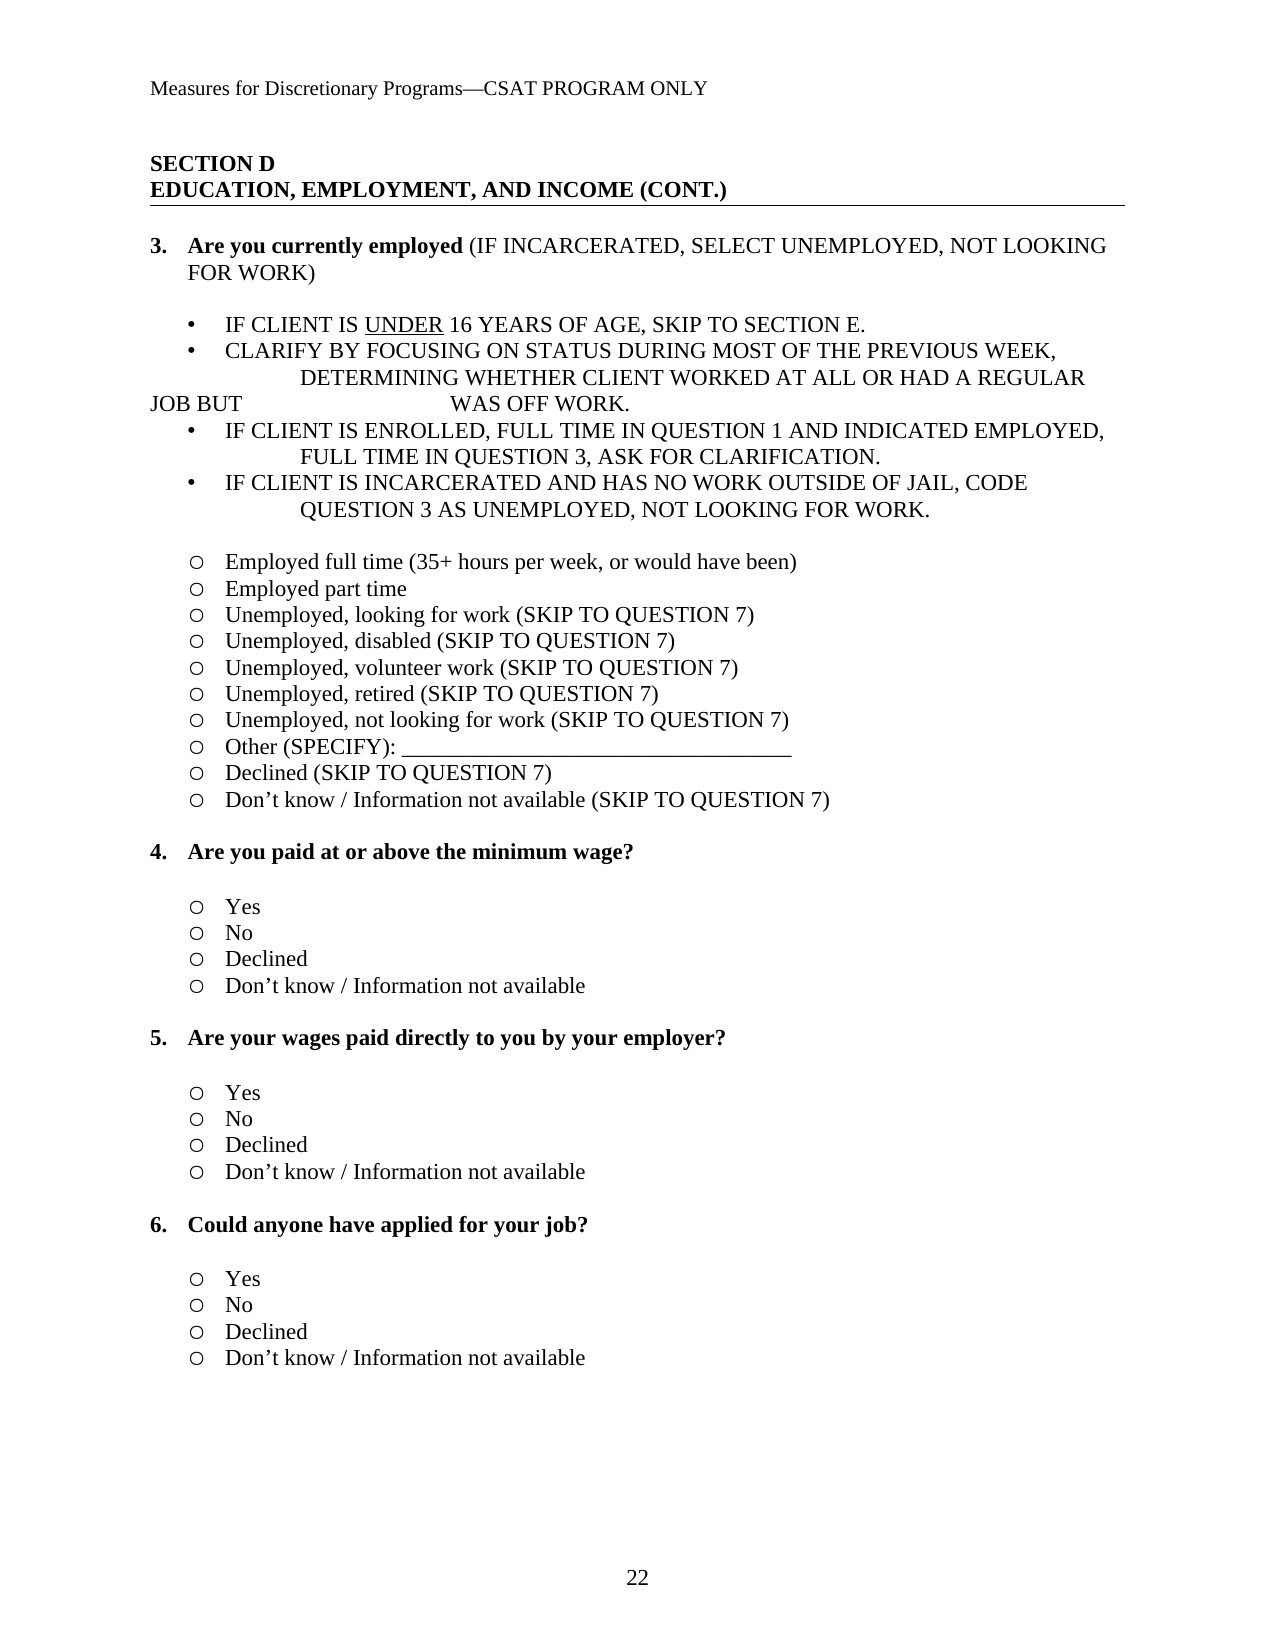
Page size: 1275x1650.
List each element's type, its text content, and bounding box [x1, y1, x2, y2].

text Declined (SKIP TO QUESTION 7) [150, 759, 1125, 786]
text Unemployed, not looking for work (SKIP TO QUESTION 7) [150, 707, 1125, 733]
text Employed full time (35+ hours per week, or would have been) [150, 548, 1125, 575]
text If client is under 16 years of age, skip to Section E. [150, 311, 1125, 338]
text Yes [150, 893, 1125, 919]
text No [150, 919, 1125, 945]
text Unemployed, disabled (SKIP TO QUESTION 7) [150, 627, 1125, 654]
text Yes [150, 1079, 1125, 1105]
text Unemployed, retired (SKIP TO QUESTION 7) [150, 680, 1125, 707]
text 6. Could anyone have applied for your job? [150, 1211, 1125, 1237]
text Declined [150, 1132, 1125, 1158]
text Employed part time [150, 575, 1125, 601]
text Other (SPECIFY): __________________________________ [150, 733, 1125, 759]
text Don’t know / Information not available [150, 972, 1125, 998]
text No [150, 1291, 1125, 1318]
text Unemployed, volunteer work (SKIP TO QUESTION 7) [150, 654, 1125, 680]
text SECTION D [150, 150, 1125, 176]
text Unemployed, looking for work (SKIP TO QUESTION 7) [150, 601, 1125, 627]
text Yes [150, 1265, 1125, 1291]
text No [150, 1105, 1125, 1132]
text Declined [150, 945, 1125, 972]
text Don’t know / Information not available (SKIP TO QUESTION 7) [150, 786, 1125, 812]
text If client is incarcerated and has no work outside of jail, code question 3 as UNEMPLOYED, NOT LOOKING FOR WORK. [150, 469, 1125, 522]
text 4. Are you paid at or above the minimum wage? [150, 838, 1125, 865]
text 3. Are you currently employed (IF INCARCERATED, SELECT UNEMPLOYED, NOT LOOKING FOR WORK) [150, 232, 1125, 285]
text Clarify by focusing on status during most of the previous week, determining whether client worked at all or had a regular job but was off work. [150, 338, 1125, 417]
text Declined [150, 1318, 1125, 1344]
text Don’t know / Information not available [150, 1158, 1125, 1184]
text Don’t know / Information not available [150, 1344, 1125, 1370]
text EDUCATION, EMPLOYMENT, AND INCOME (CONT.) [150, 176, 1125, 205]
text 5. Are your wages paid directly to you by your employer? [150, 1024, 1125, 1051]
text If client is ENROLLED, FULL TIME in question 1 and indicated EMPLOYED, FULL TIME in question 3, ask for clarification. [150, 417, 1125, 469]
